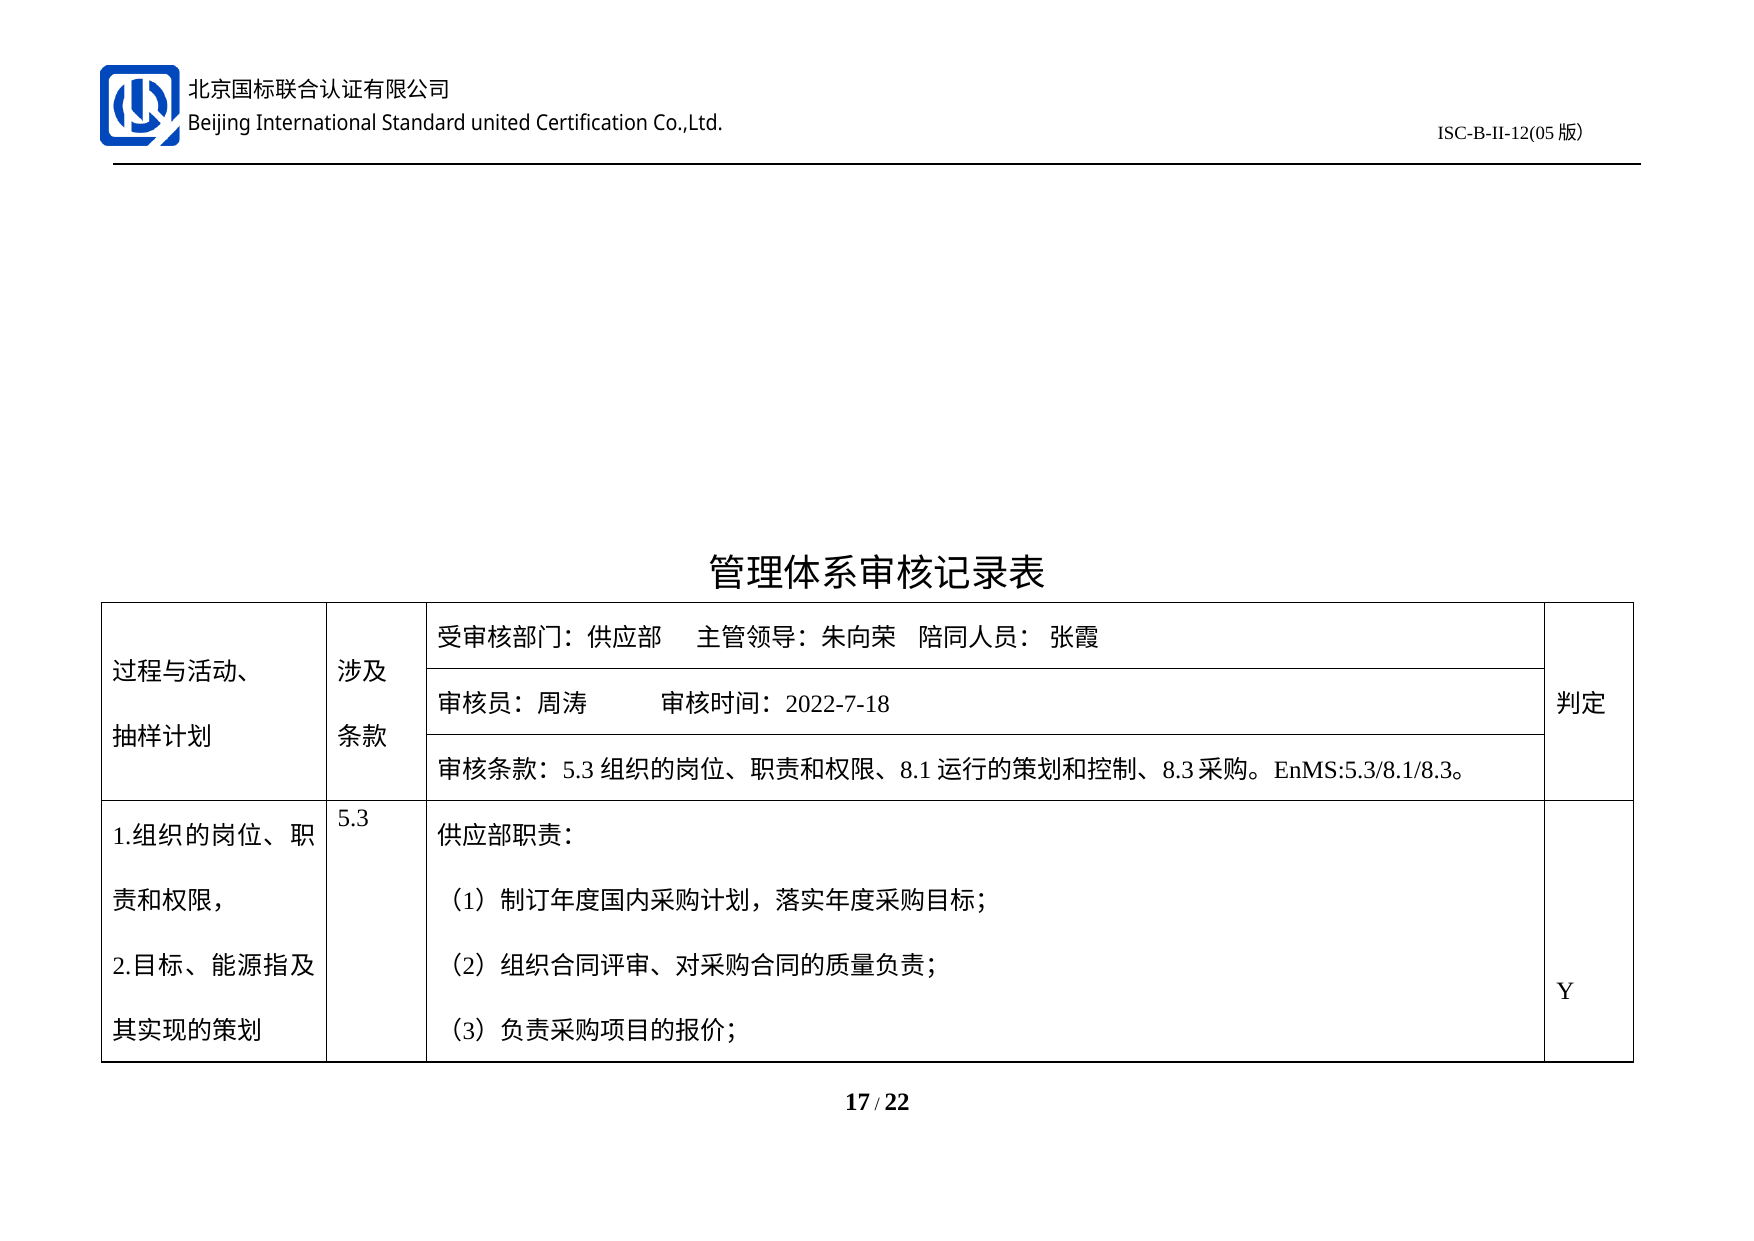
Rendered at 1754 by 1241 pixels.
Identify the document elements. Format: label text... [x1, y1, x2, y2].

picture [100, 65, 180, 146]
table_header 判定 [1545, 603, 1633, 800]
table_header 涉及 条款 [327, 603, 426, 800]
table_cell 审核条款：5.3 组织的岗位、职责和权限、8.1 运行的策划和控制、8.3采购。EnMS:5.3/8.1/8.3。 [427, 735, 1544, 800]
table_cell 5.3 [327, 801, 426, 1061]
text 管理体系审核记录表 [112, 537, 1641, 602]
table_header 过程与活动、 抽样计划 [102, 603, 326, 800]
table_header 受审核部门：供应部 主管领导：朱向荣 陪同人员： 张霞 [427, 603, 1544, 668]
table_cell 1.组织的岗位、职责和权限， 2.目标、能源指及其实现的策划 [102, 801, 326, 1061]
table_cell Y [1545, 801, 1633, 1061]
table_cell 审核员：周涛 审核时间：2022-7-18 [427, 669, 1544, 734]
